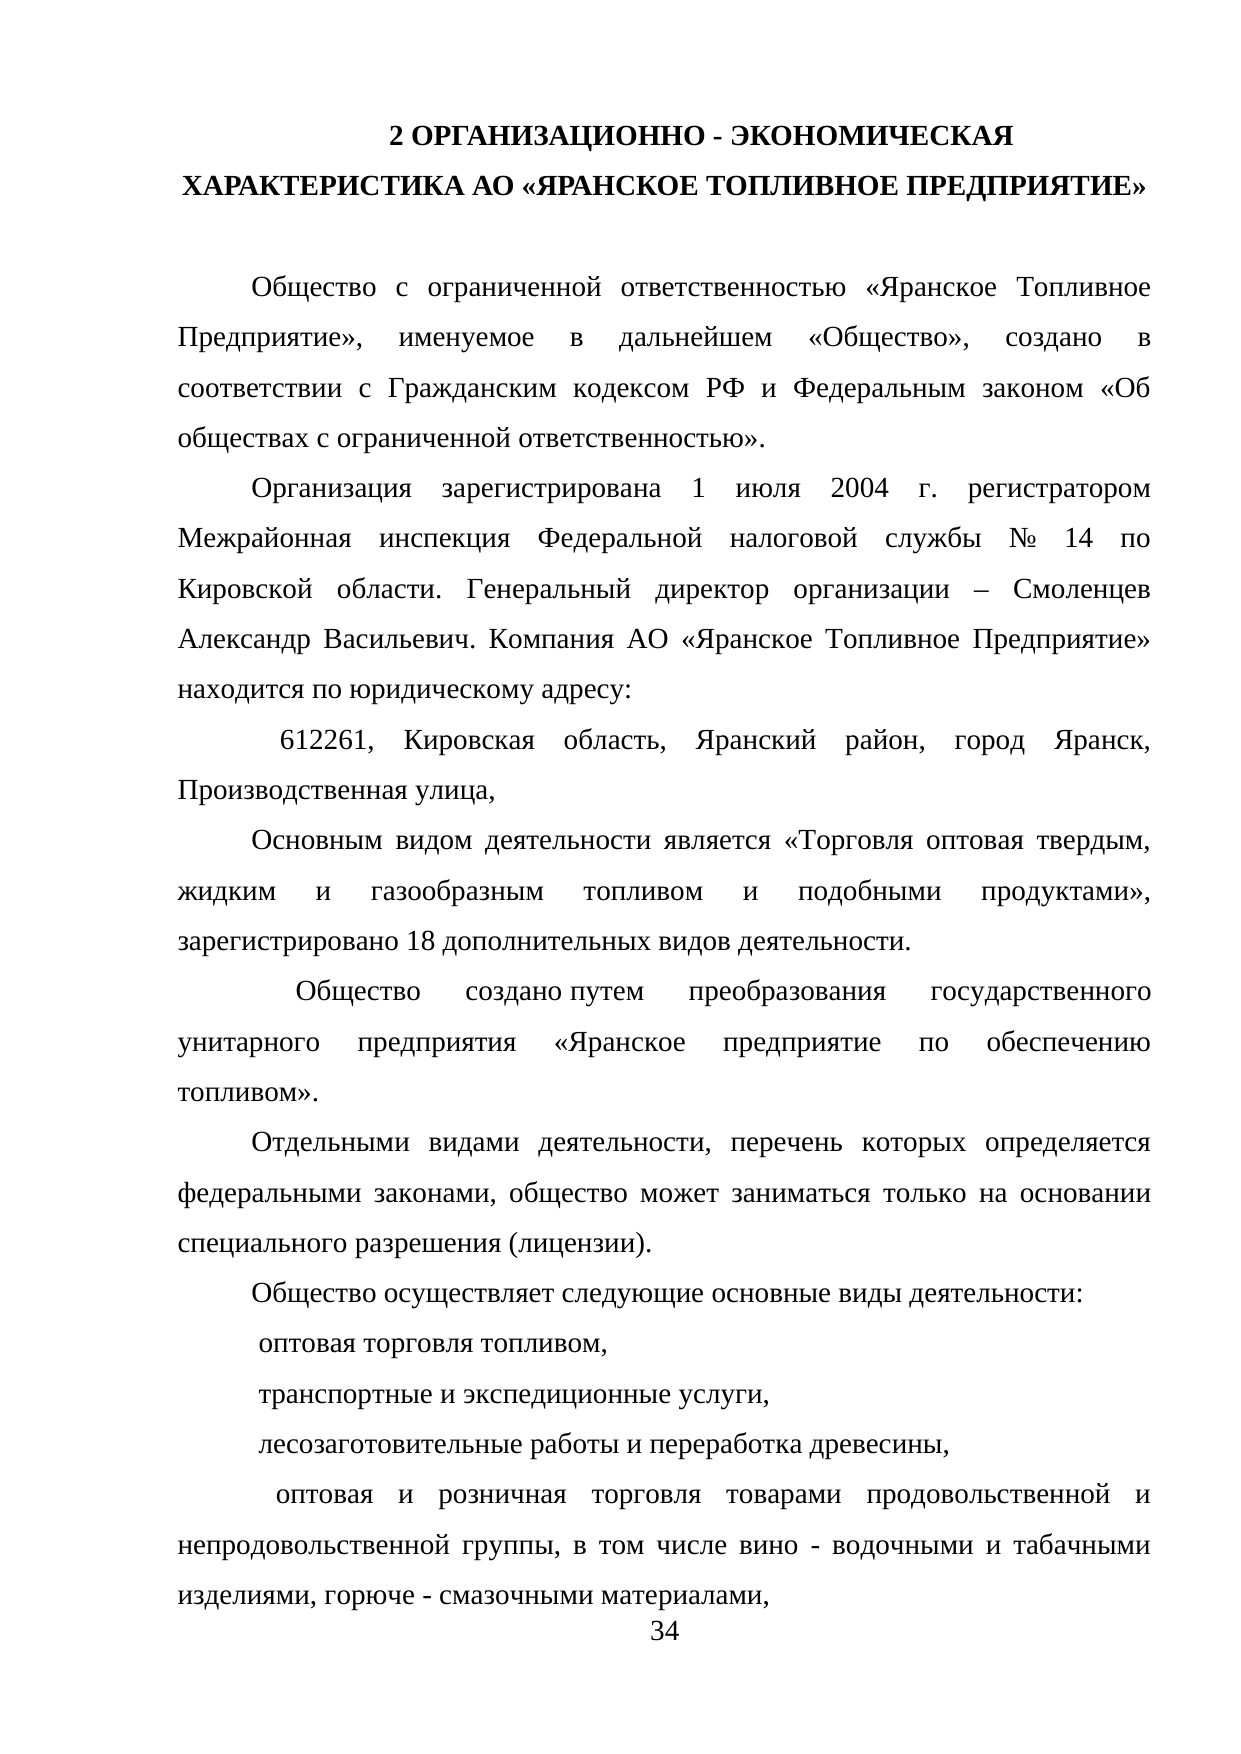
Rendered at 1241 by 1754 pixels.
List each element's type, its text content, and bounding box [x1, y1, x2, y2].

text лесозаготовительные работы и переработка древесины, [177, 1426, 1152, 1460]
text Основным видом деятельности является «Торговля оптовая твердым, жидким и газообразным топливом и подобными продуктами», зарегистрировано 18 дополнительных видов деятельности. [177, 822, 1152, 957]
text Общество осуществляет следующие основные виды деятельности: [177, 1275, 1152, 1309]
text Отдельными видами деятельности, перечень которых определяется федеральными законами, общество может заниматься только на основании специального разрешения (лицензии). [177, 1124, 1152, 1258]
text Общество с ограниченной ответственностью «Яранское Топливное Предприятие», именуемое в дальнейшем «Общество», создано в соответствии с Гражданским кодексом РФ и Федеральным законом «Об обществах с ограниченной ответственностью». [177, 269, 1152, 453]
subtitle 2 ОРГАНИЗАЦИОННО - ЭКОНОМИЧЕСКАЯ ХАРАКТЕРИСТИКА АО «ЯРАНСКОЕ ТОПЛИВНОЕ ПРЕДПРИЯТИЕ» [177, 118, 1152, 202]
text оптовая и розничная торговля товарами продовольственной и непродовольственной группы, в том числе вино - водочными и табачными изделиями, горюче - смазочными материалами, [177, 1477, 1152, 1611]
text транспортные и экспедиционные услуги, [177, 1376, 1152, 1409]
text Организация зарегистрирована 1 июля 2004 г. регистратором Межрайонная инспекция Федеральной налоговой службы № 14 по Кировской области. Генеральный директор организации – Смоленцев Александр Васильевич. Компания АО «Яранское Топливное Предприятие» находится по юридическому адресу: [177, 470, 1152, 705]
text Общество создано путем преобразования государственного унитарного предприятия «Яранское предприятие по обеспечению топливом». [177, 973, 1152, 1108]
text 612261, Кировская область, Яранский район, город Яранск, Производственная улица, [177, 722, 1152, 806]
text оптовая торговля топливом, [177, 1326, 1152, 1359]
